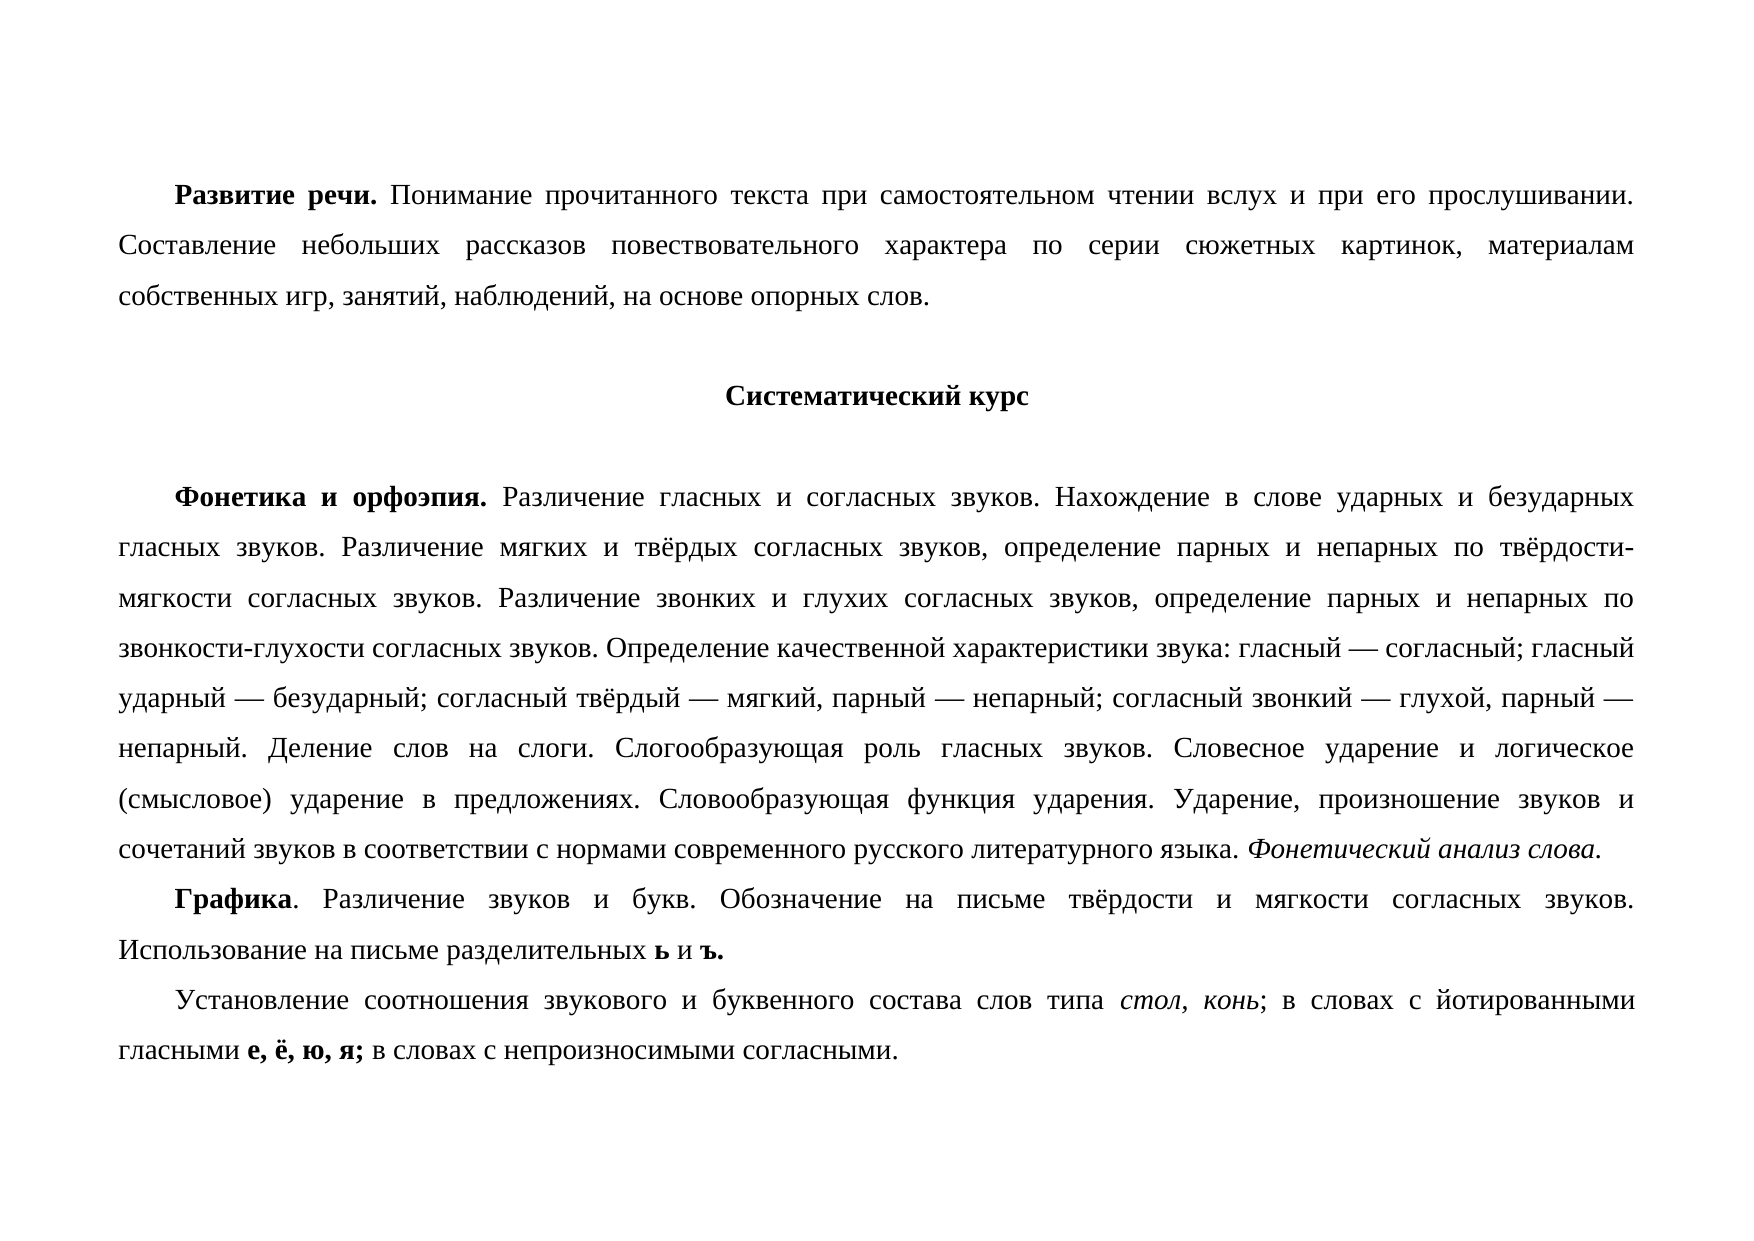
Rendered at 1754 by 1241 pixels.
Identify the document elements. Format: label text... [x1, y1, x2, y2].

text Систематический курс [118, 378, 1636, 412]
text Развитие речи. Понимание прочитанного текста при самостоятельном чтении вслух и при его прослушивании. Составление небольших рассказов повествовательного характера по серии сюжетных картинок, материалам собственных игр, занятий, наблюдений, на основе опорных слов. [118, 177, 1636, 311]
text Графика. Различение звуков и букв. Обозначение на письме твёрдости и мягкости согласных звуков. Использование на письме разделительных ь и ъ. [118, 882, 1636, 965]
text Фонетика и орфоэпия. Различение гласных и согласных звуков. Нахождение в слове ударных и безударных гласных звуков. Различение мягких и твёрдых согласных звуков, определение парных и непарных по твёрдости-мягкости согласных звуков. Различение звонких и глухих согласных звуков, определение парных и непарных по звонкости-глухости согласных звуков. Определение качественной характеристики звука: гласный — согласный; гласный ударный — безударный; согласный твёрдый — мягкий, парный — непарный; согласный звонкий — глухой, парный — непарный. Деление слов на слоги. Слогообразующая роль гласных звуков. Словесное ударение и логическое (смысловое) ударение в предложениях. Словообразующая функция ударения. Ударение, произношение звуков и сочетаний звуков в соответствии с нормами современного русского литературного языка. Фонетический анализ слова. [118, 479, 1636, 865]
text Установление соотношения звукового и буквенного состава слов типа стол, конь; в словах с йотированными гласными е, ё, ю, я; в словах с непроизносимыми согласными. [118, 982, 1636, 1066]
